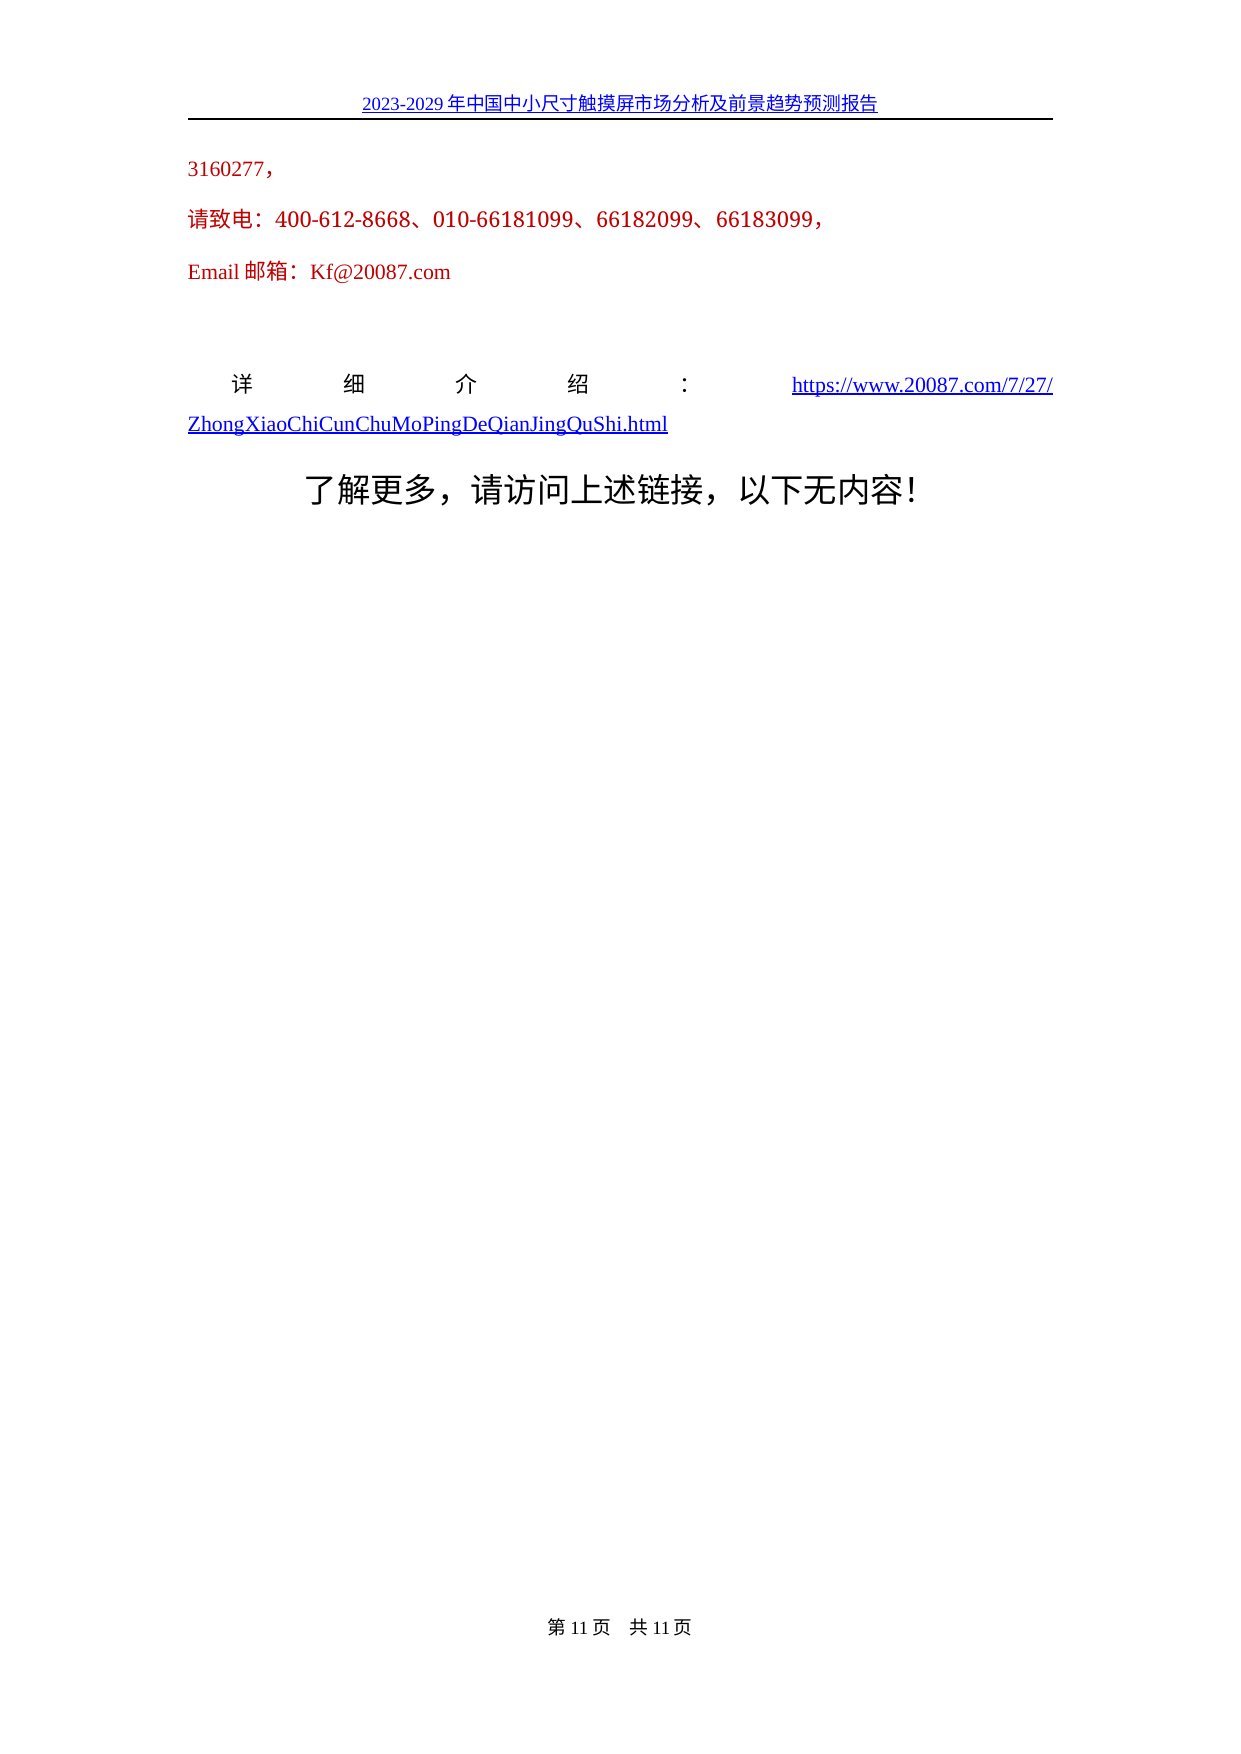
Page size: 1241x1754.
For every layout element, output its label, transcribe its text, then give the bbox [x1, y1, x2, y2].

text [187, 150, 1053, 183]
text 详细介绍：https://www.20087.com/7/27/ZhongXiaoChiCunChuMoPingDeQianJingQuShi.html [187, 366, 1053, 439]
text 请致电：400-612-8668、010-66181099、66182099、66183099， [187, 202, 1053, 234]
title 了解更多，请访问上述链接，以下无内容！ [187, 455, 1053, 520]
text Email邮箱：Kf@20087.com [187, 253, 1053, 286]
